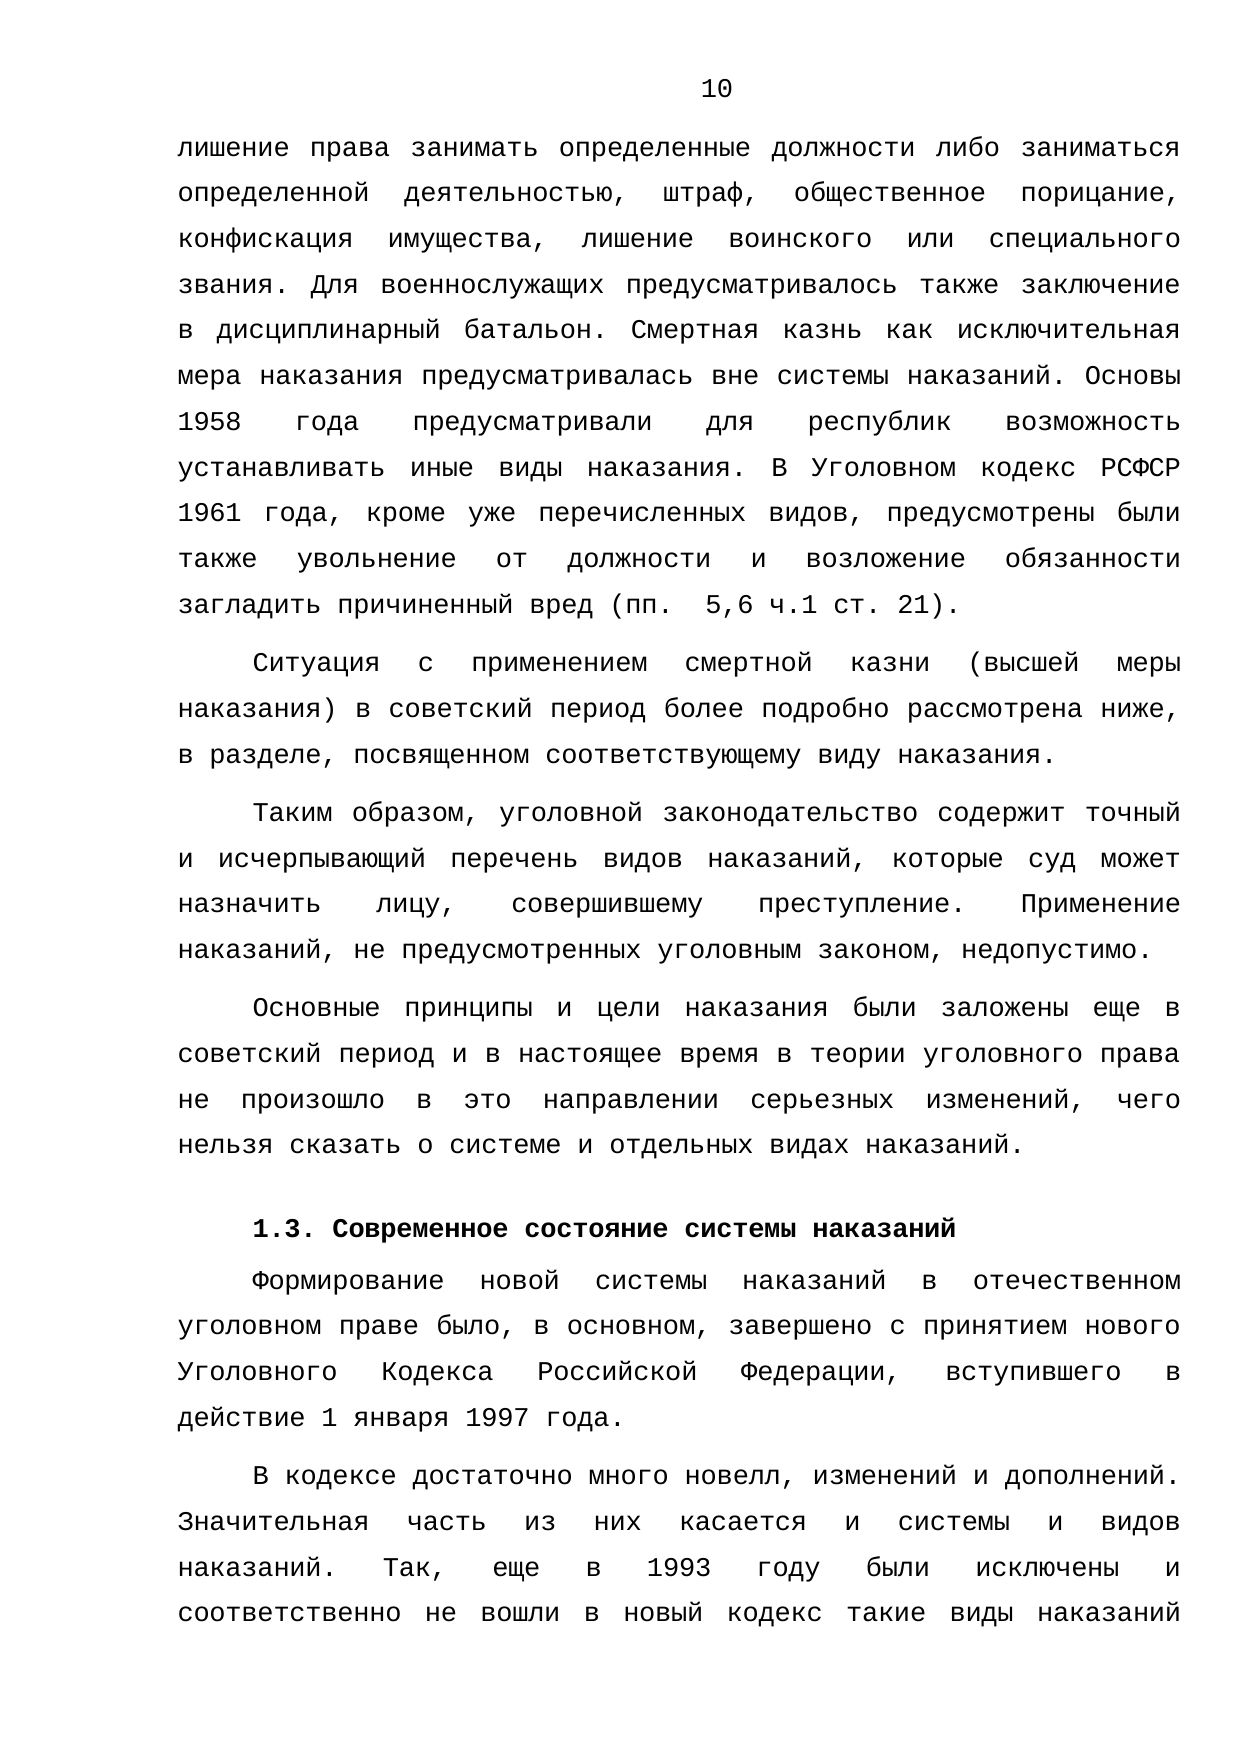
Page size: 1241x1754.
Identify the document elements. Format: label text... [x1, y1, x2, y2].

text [177, 133, 1181, 621]
subtitle 1.3. Современное состояние системы наказаний [177, 1214, 1181, 1245]
text Таким образом, уголовной законодательство содержит точный и исчерпывающий перечень видов наказаний, которые суд может назначить лицу, совершившему преступление. Применение наказаний, не предусмотренных уголовным законом, недопустимо. [177, 799, 1181, 966]
text Ситуация с применением смертной казни (высшей меры наказания) в советский период более подробно рассмотрена ниже, в разделе, посвященном соответствующему виду наказания. [177, 649, 1181, 771]
text Формирование новой системы наказаний в отечественном уголовном праве было, в основном, завершено с принятием нового Уголовного Кодекса Российской Федерации, вступившего в действие 1 января 1997 года. [177, 1267, 1181, 1434]
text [177, 1462, 1181, 1630]
text Основные принципы и цели наказания были заложены еще в советский период и в настоящее время в теории уголовного права не произошло в это направлении серьезных изменений, чего нельзя сказать о системе и отдельных видах наказаний. [177, 994, 1181, 1162]
